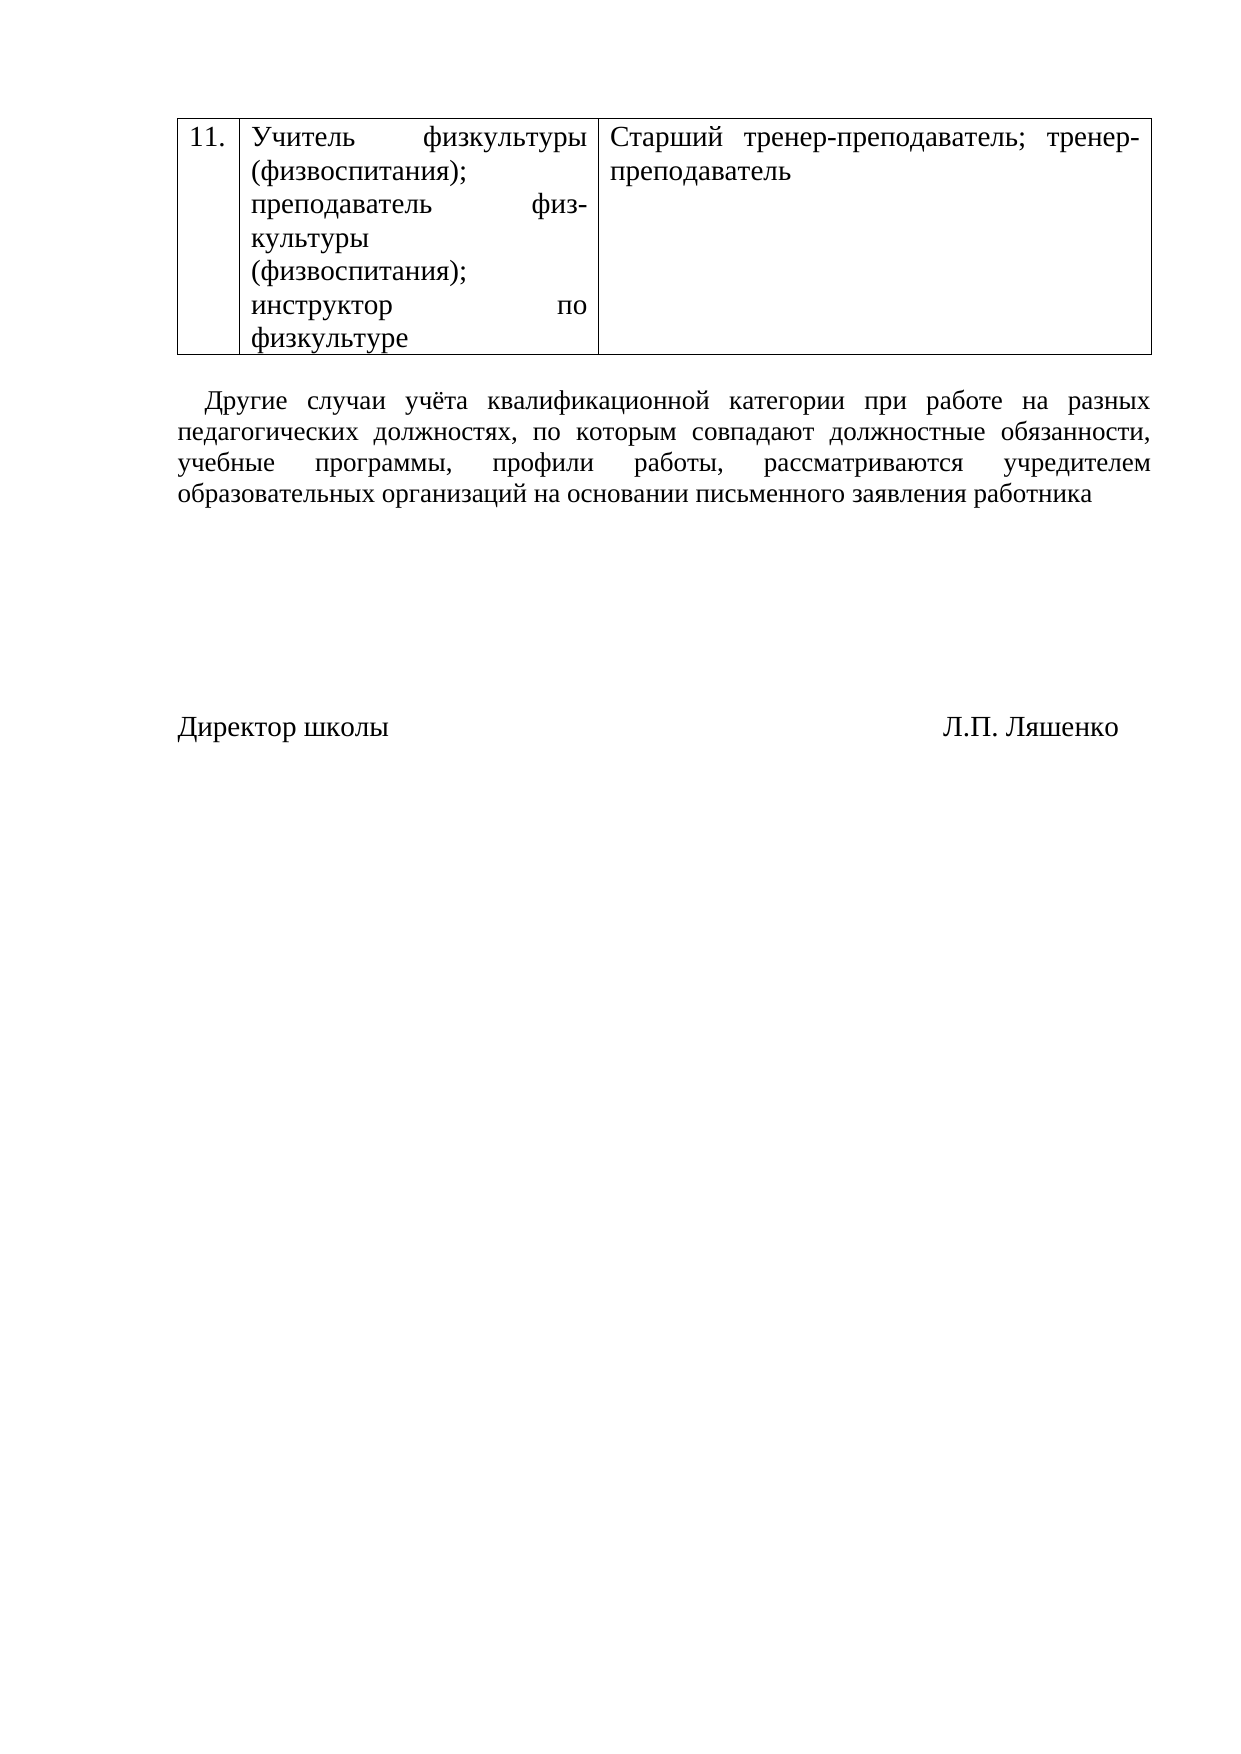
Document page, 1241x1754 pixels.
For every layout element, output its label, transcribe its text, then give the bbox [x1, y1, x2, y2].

text Другие случаи учёта квалификационной категории при работе на разных педагогических должностях, по которым совпадают должностные обязанности, учебные программы, профили работы, рассматриваются учредителем образовательных организаций на основании письменного заявления работника [177, 384, 1152, 508]
text Директор школы Л.П. Ляшенко [177, 709, 1152, 743]
table_cell Учитель физкультуры (физвоспитания); преподаватель физкультуры (физвоспитания); инструктор по физкультуре [240, 119, 598, 354]
table_cell 11. [178, 119, 239, 354]
table_cell Старший тренер-преподаватель; тренер-преподаватель [599, 119, 1151, 354]
